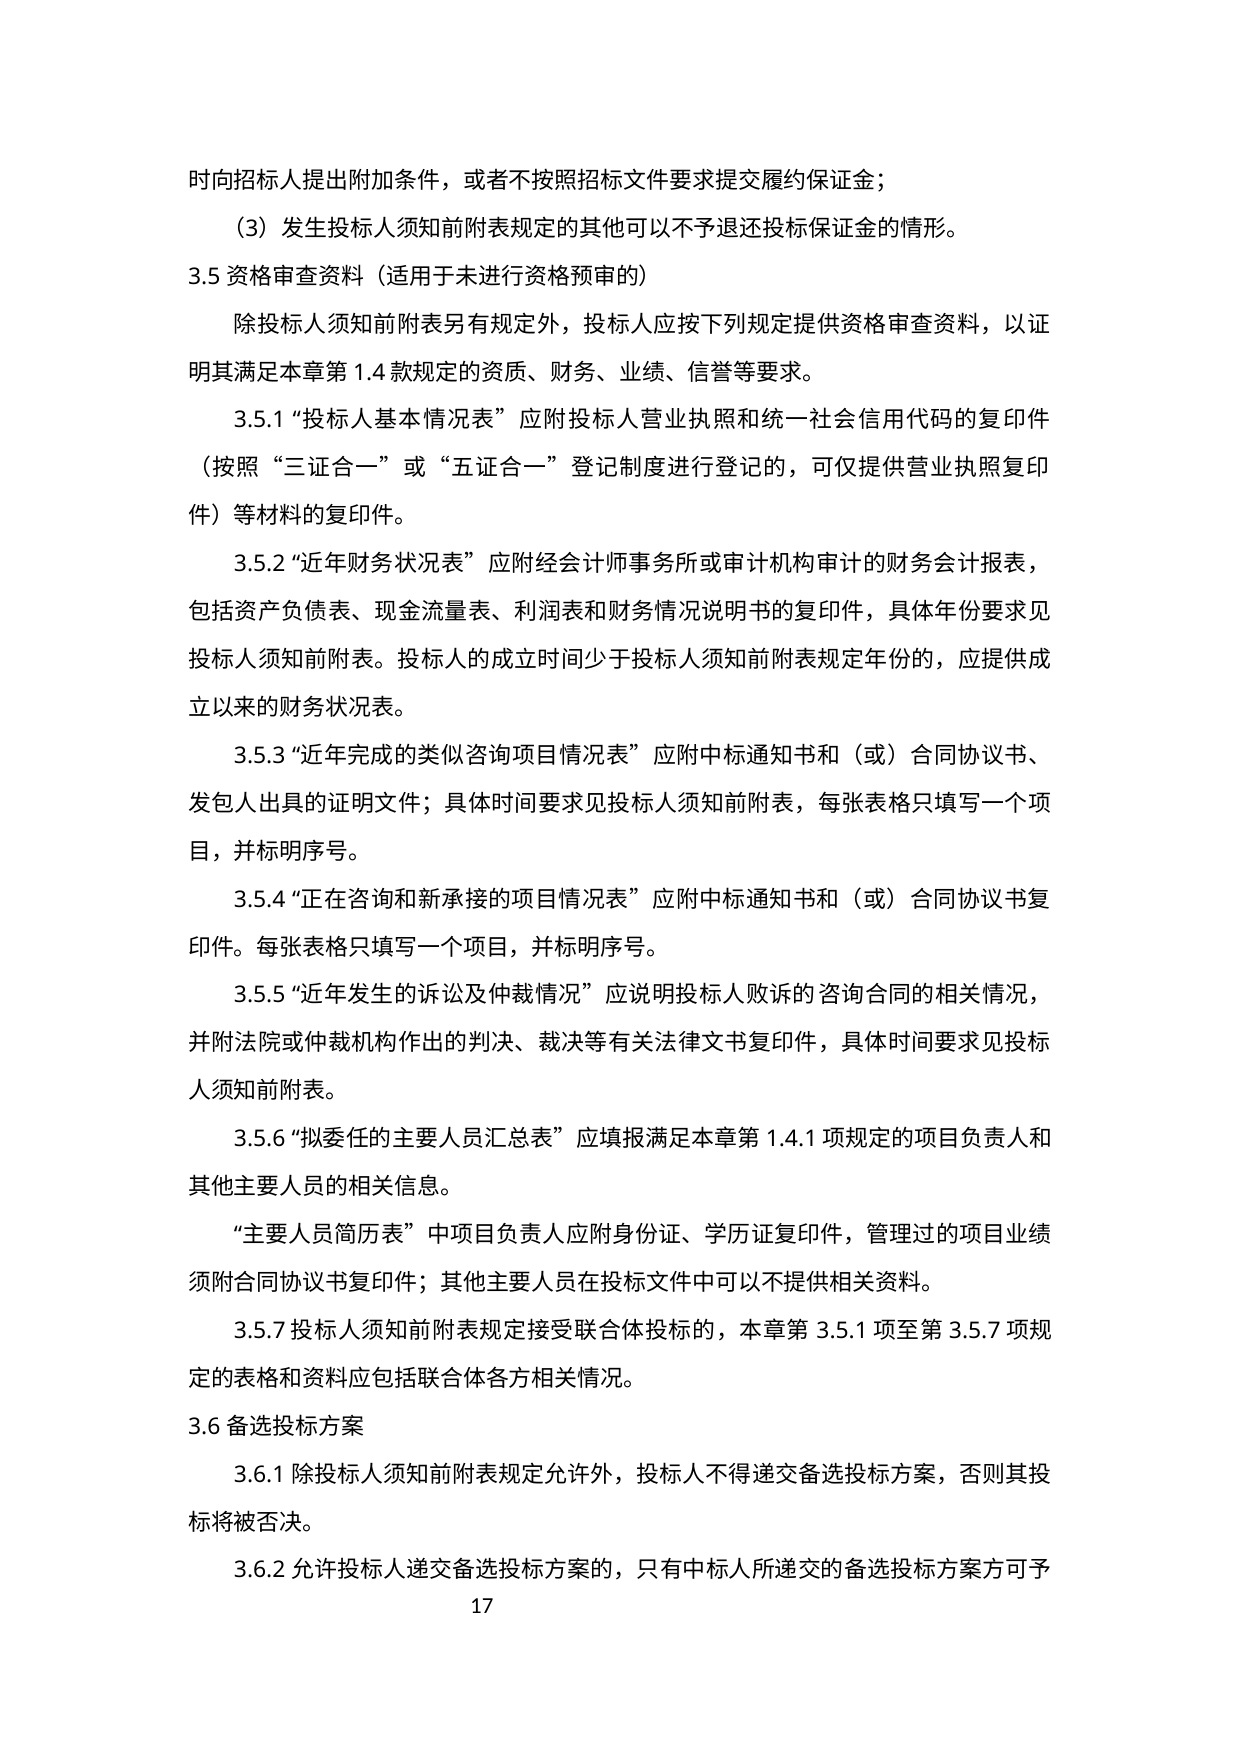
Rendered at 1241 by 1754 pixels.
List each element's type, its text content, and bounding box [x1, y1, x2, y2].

text （3）发生投标人须知前附表规定的其他可以不予退还投标保证金的情形。 [188, 198, 1052, 246]
text 3.5.5 “近年发生的诉讼及仲裁情况”应说明投标人败诉的咨询合同的相关情况，并附法院或仲裁机构作出的判决、裁决等有关法律文书复印件，具体时间要求见投标人须知前附表。 [188, 964, 1052, 1108]
text 除投标人须知前附表另有规定外，投标人应按下列规定提供资格审查资料，以证明其满足本章第1.4款规定的资质、财务、业绩、信誉等要求。 [188, 294, 1052, 389]
text 3.5.1 “投标人基本情况表”应附投标人营业执照和统一社会信用代码的复印件（按照“三证合一”或“五证合一”登记制度进行登记的，可仅提供营业执照复印件）等材料的复印件。 [188, 389, 1052, 533]
text 3.6 备选投标方案 [188, 1396, 1052, 1444]
text 3.6.1 除投标人须知前附表规定允许外，投标人不得递交备选投标方案，否则其投标将被否决。 [188, 1444, 1052, 1539]
text 3.5.6 “拟委任的主要人员汇总表”应填报满足本章第1.4.1项规定的项目负责人和其他主要人员的相关信息。 [188, 1108, 1052, 1204]
text 3.5.7投标人须知前附表规定接受联合体投标的，本章第3.5.1项至第3.5.7项规定的表格和资料应包括联合体各方相关情况。 [188, 1300, 1052, 1396]
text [188, 150, 1052, 198]
text 3.5.2 “近年财务状况表”应附经会计师事务所或审计机构审计的财务会计报表，包括资产负债表、现金流量表、利润表和财务情况说明书的复印件，具体年份要求见投标人须知前附表。投标人的成立时间少于投标人须知前附表规定年份的，应提供成立以来的财务状况表。 [188, 533, 1052, 725]
text 3.5.3 “近年完成的类似咨询项目情况表”应附中标通知书和（或）合同协议书、发包人出具的证明文件；具体时间要求见投标人须知前附表，每张表格只填写一个项目，并标明序号。 [188, 725, 1052, 869]
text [188, 1539, 1052, 1587]
text 3.5 资格审查资料（适用于未进行资格预审的） [188, 246, 1052, 294]
text “主要人员简历表”中项目负责人应附身份证、学历证复印件，管理过的项目业绩须附合同协议书复印件；其他主要人员在投标文件中可以不提供相关资料。 [188, 1204, 1052, 1300]
text 3.5.4 “正在咨询和新承接的项目情况表”应附中标通知书和（或）合同协议书复印件。每张表格只填写一个项目，并标明序号。 [188, 869, 1052, 964]
